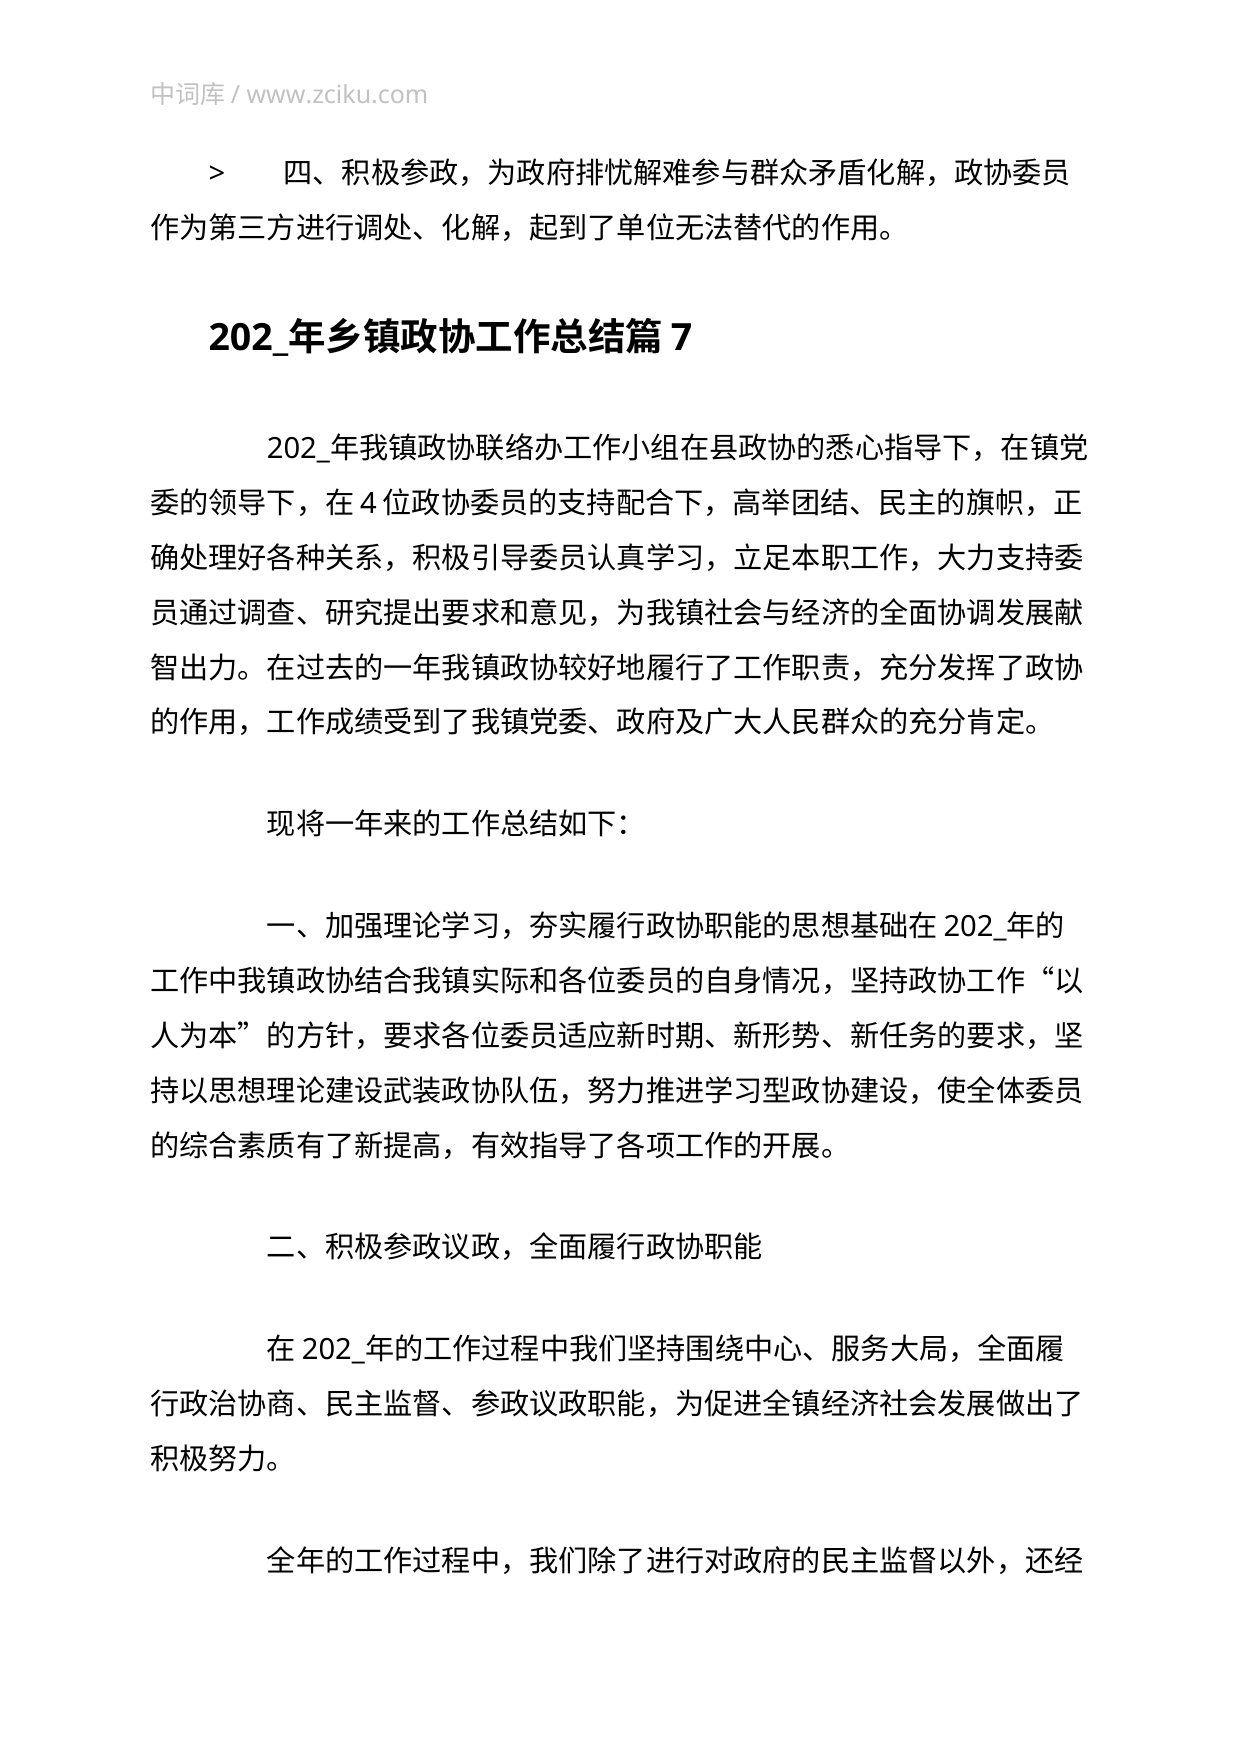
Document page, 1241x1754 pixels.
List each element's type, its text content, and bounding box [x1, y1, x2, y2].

text 二、积极参政议政，全面履行政协职能 [150, 1224, 1090, 1266]
text 一、加强理论学习，夯实履行政协职能的思想基础在202_年的工作中我镇政协结合我镇实际和各位委员的自身情况，坚持政协工作“以人为本”的方针，要求各位委员适应新时期、新形势、新任务的要求，坚持以思想理论建设武装政协队伍，努力推进学习型政协建设，使全体委员的综合素质有了新提高，有效指导了各项工作的开展。 [150, 903, 1090, 1164]
text 202_年乡镇政协工作总结篇7 [150, 307, 1090, 361]
text 在202_年的工作过程中我们坚持围绕中心、服务大局，全面履行政治协商、民主监督、参政议政职能，为促进全镇经济社会发展做出了积极努力。 [150, 1326, 1090, 1478]
text 现将一年来的工作总结如下： [150, 801, 1090, 843]
text > 四、积极参政，为政府排忧解难参与群众矛盾化解，政协委员作为第三方进行调处、化解，起到了单位无法替代的作用。 [150, 150, 1090, 247]
text 202_年我镇政协联络办工作小组在县政协的悉心指导下，在镇党委的领导下，在4位政协委员的支持配合下，高举团结、民主的旗帜，正确处理好各种关系，积极引导委员认真学习，立足本职工作，大力支持委员通过调查、研究提出要求和意见，为我镇社会与经济的全面协调发展献智出力。在过去的一年我镇政协较好地履行了工作职责，充分发挥了政协的作用，工作成绩受到了我镇党委、政府及广大人民群众的充分肯定。 [150, 424, 1090, 741]
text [150, 1537, 1090, 1580]
